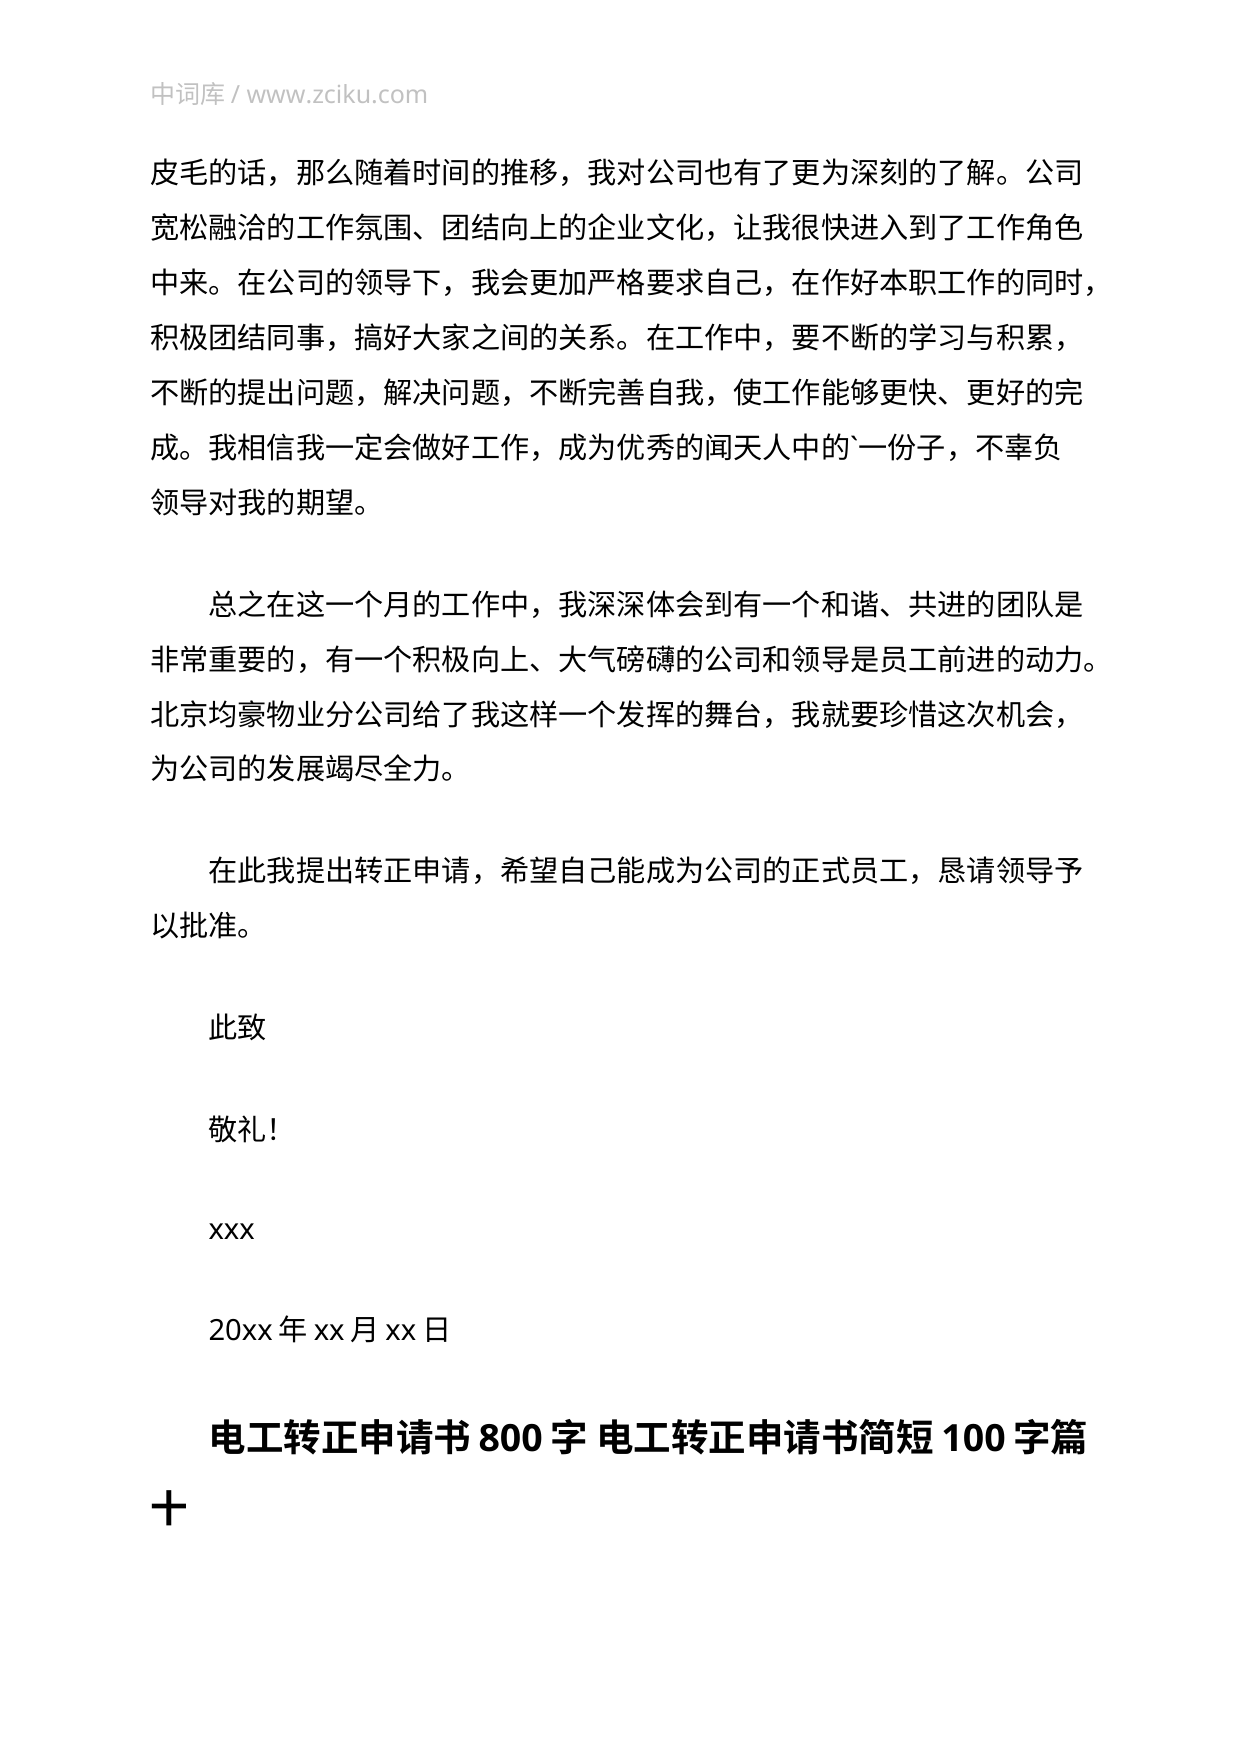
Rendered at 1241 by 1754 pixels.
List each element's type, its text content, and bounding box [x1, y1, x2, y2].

text xxx [150, 1208, 1090, 1248]
text 总之在这一个月的工作中，我深深体会到有一个和谐、共进的团队是非常重要的，有一个积极向上、大气磅礴的公司和领导是员工前进的动力。北京均豪物业分公司给了我这样一个发挥的舞台，我就要珍惜这次机会，为公司的发展竭尽全力。 [150, 581, 1090, 788]
text 此致 [150, 1004, 1090, 1047]
text 电工转正申请书800字 电工转正申请书简短100字篇十 [150, 1408, 1090, 1533]
text 20xx年xx月xx日 [150, 1306, 1090, 1349]
text 敬礼！ [150, 1106, 1090, 1148]
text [150, 150, 1090, 522]
text 在此我提出转正申请，希望自己能成为公司的正式员工，恳请领导予以批准。 [150, 848, 1090, 945]
